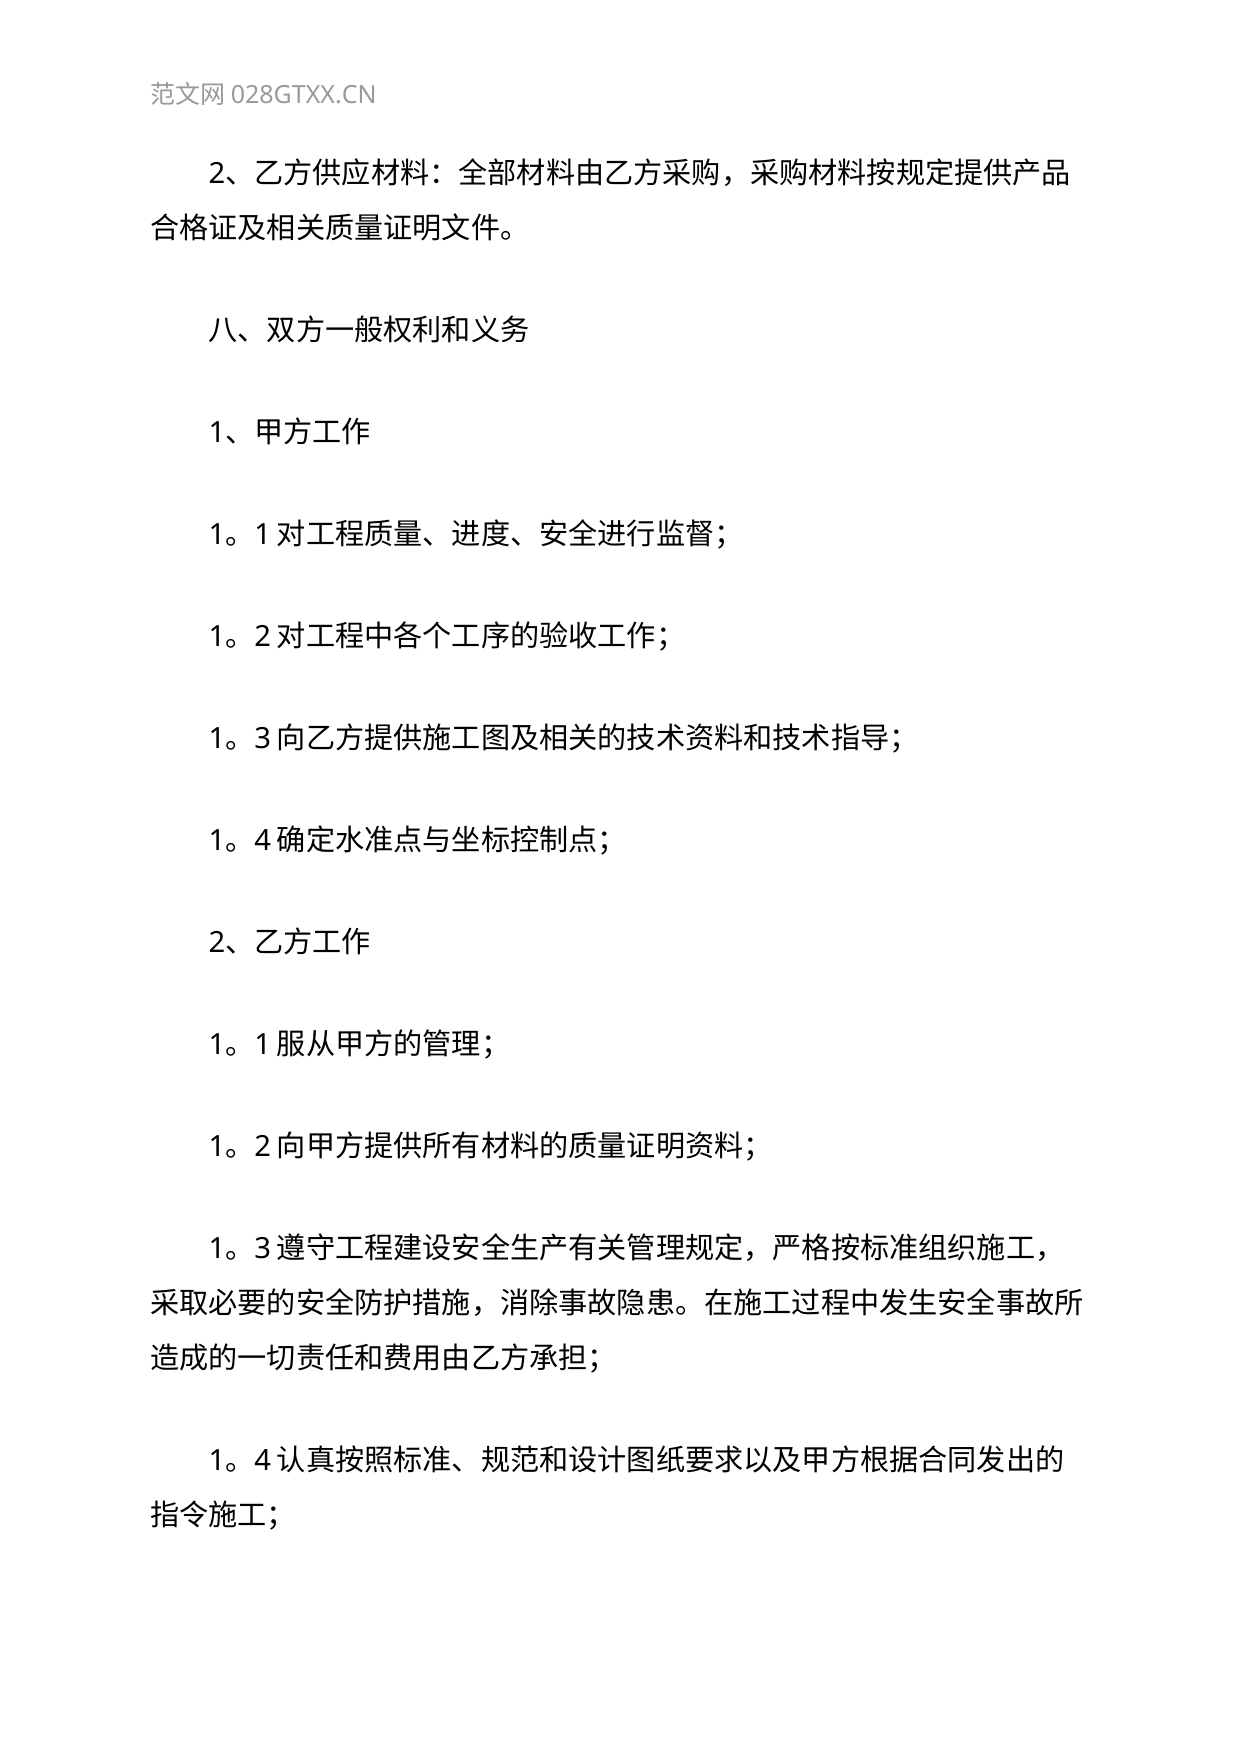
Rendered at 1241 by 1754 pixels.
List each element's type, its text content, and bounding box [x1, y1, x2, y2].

text 八、双方一般权利和义务 [150, 307, 1090, 349]
text 1。2对工程中各个工序的验收工作； [150, 612, 1090, 655]
text 1。3向乙方提供施工图及相关的技术资料和技术指导； [150, 714, 1090, 757]
text 2、乙方供应材料：全部材料由乙方采购，采购材料按规定提供产品合格证及相关质量证明文件。 [150, 150, 1090, 247]
text 1。4认真按照标准、规范和设计图纸要求以及甲方根据合同发出的指令施工； [150, 1436, 1090, 1533]
text 1、甲方工作 [150, 408, 1090, 451]
text 1。2向甲方提供所有材料的质量证明资料； [150, 1122, 1090, 1165]
text 1。3遵守工程建设安全生产有关管理规定，严格按标准组织施工，采取必要的安全防护措施，消除事故隐患。在施工过程中发生安全事故所造成的一切责任和费用由乙方承担； [150, 1224, 1090, 1377]
text 1。4确定水准点与坐标控制点； [150, 816, 1090, 859]
text 1。1对工程质量、进度、安全进行监督； [150, 511, 1090, 553]
text 1。1服从甲方的管理； [150, 1020, 1090, 1063]
text 2、乙方工作 [150, 918, 1090, 961]
